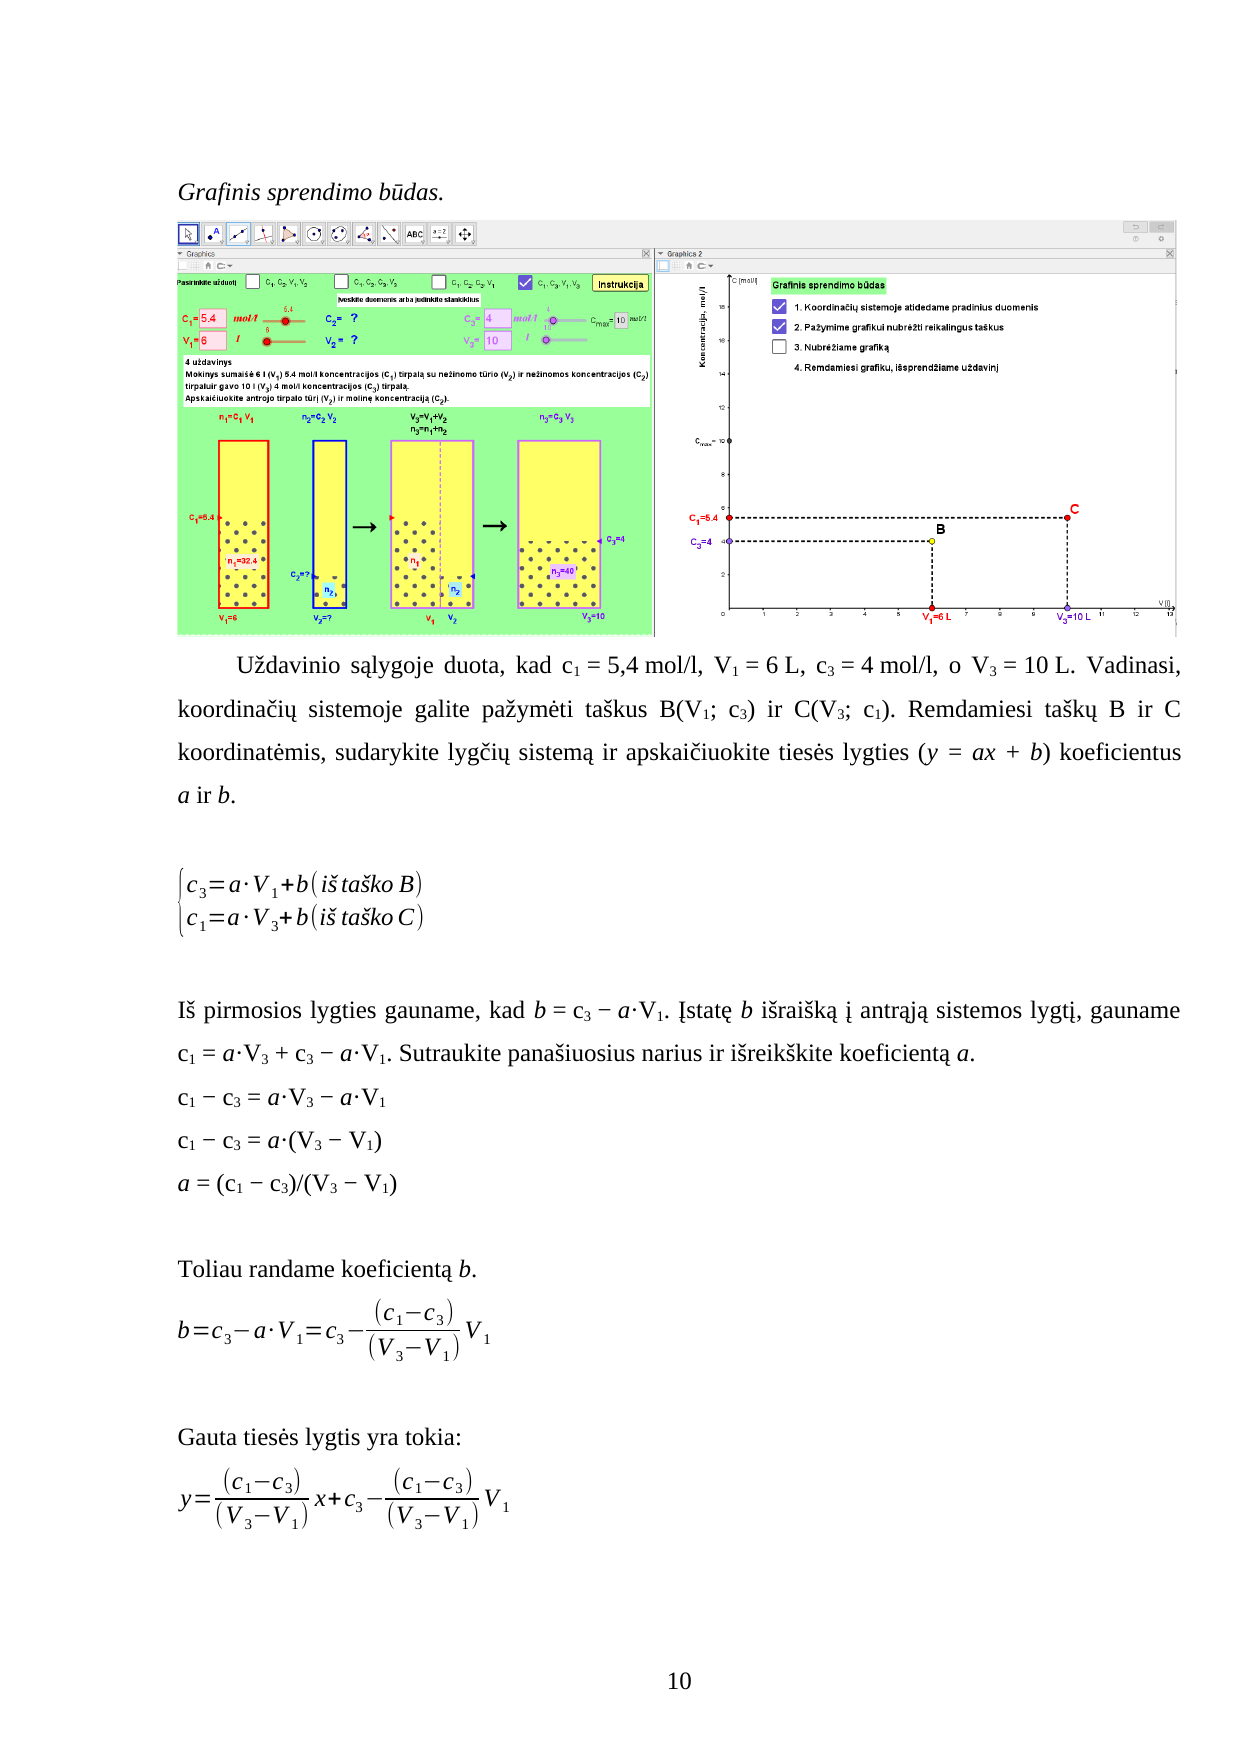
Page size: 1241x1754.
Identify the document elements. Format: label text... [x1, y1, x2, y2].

text Uždavinio sąlygoje duota, kad c1 = 5,4 mol/l, V1 = 6 L, c3 = 4 mol/l, o V3 = 10 L. Vadinasi, koordinačių sistemoje galite pažymėti taškus B(V1; c3) ir C(V3; c1). Remdamiesi taškų B ir C koordinatėmis, sudarykite lygčių sistemą ir apskaičiuokite tiesės lygties (y = ax + b) koeficientus a ir b. [177, 651, 1181, 809]
text Iš pirmosios lygties gauname, kad b = c3 − a·V1. Įstatę b išraišką į antrąją sistemos lygtį, gauname c1 = a·V3 + c3 − a·V1. Sutraukite panašiuosius narius ir išreikškite koeficientą a. [177, 995, 1181, 1067]
text Toliau randame koeficientą b. [177, 1254, 1181, 1283]
text Grafinis sprendimo būdas. [177, 177, 1181, 206]
picture [177, 220, 1177, 637]
text Gauta tiesės lygtis yra tokia: [177, 1422, 1181, 1451]
text a = (c1 − c3)/(V3 − V1) [177, 1168, 1181, 1197]
text c1 − c3 = a·(V3 − V1) [177, 1125, 1181, 1153]
text c1 − c3 = a·V3 − a·V1 [177, 1082, 1181, 1110]
